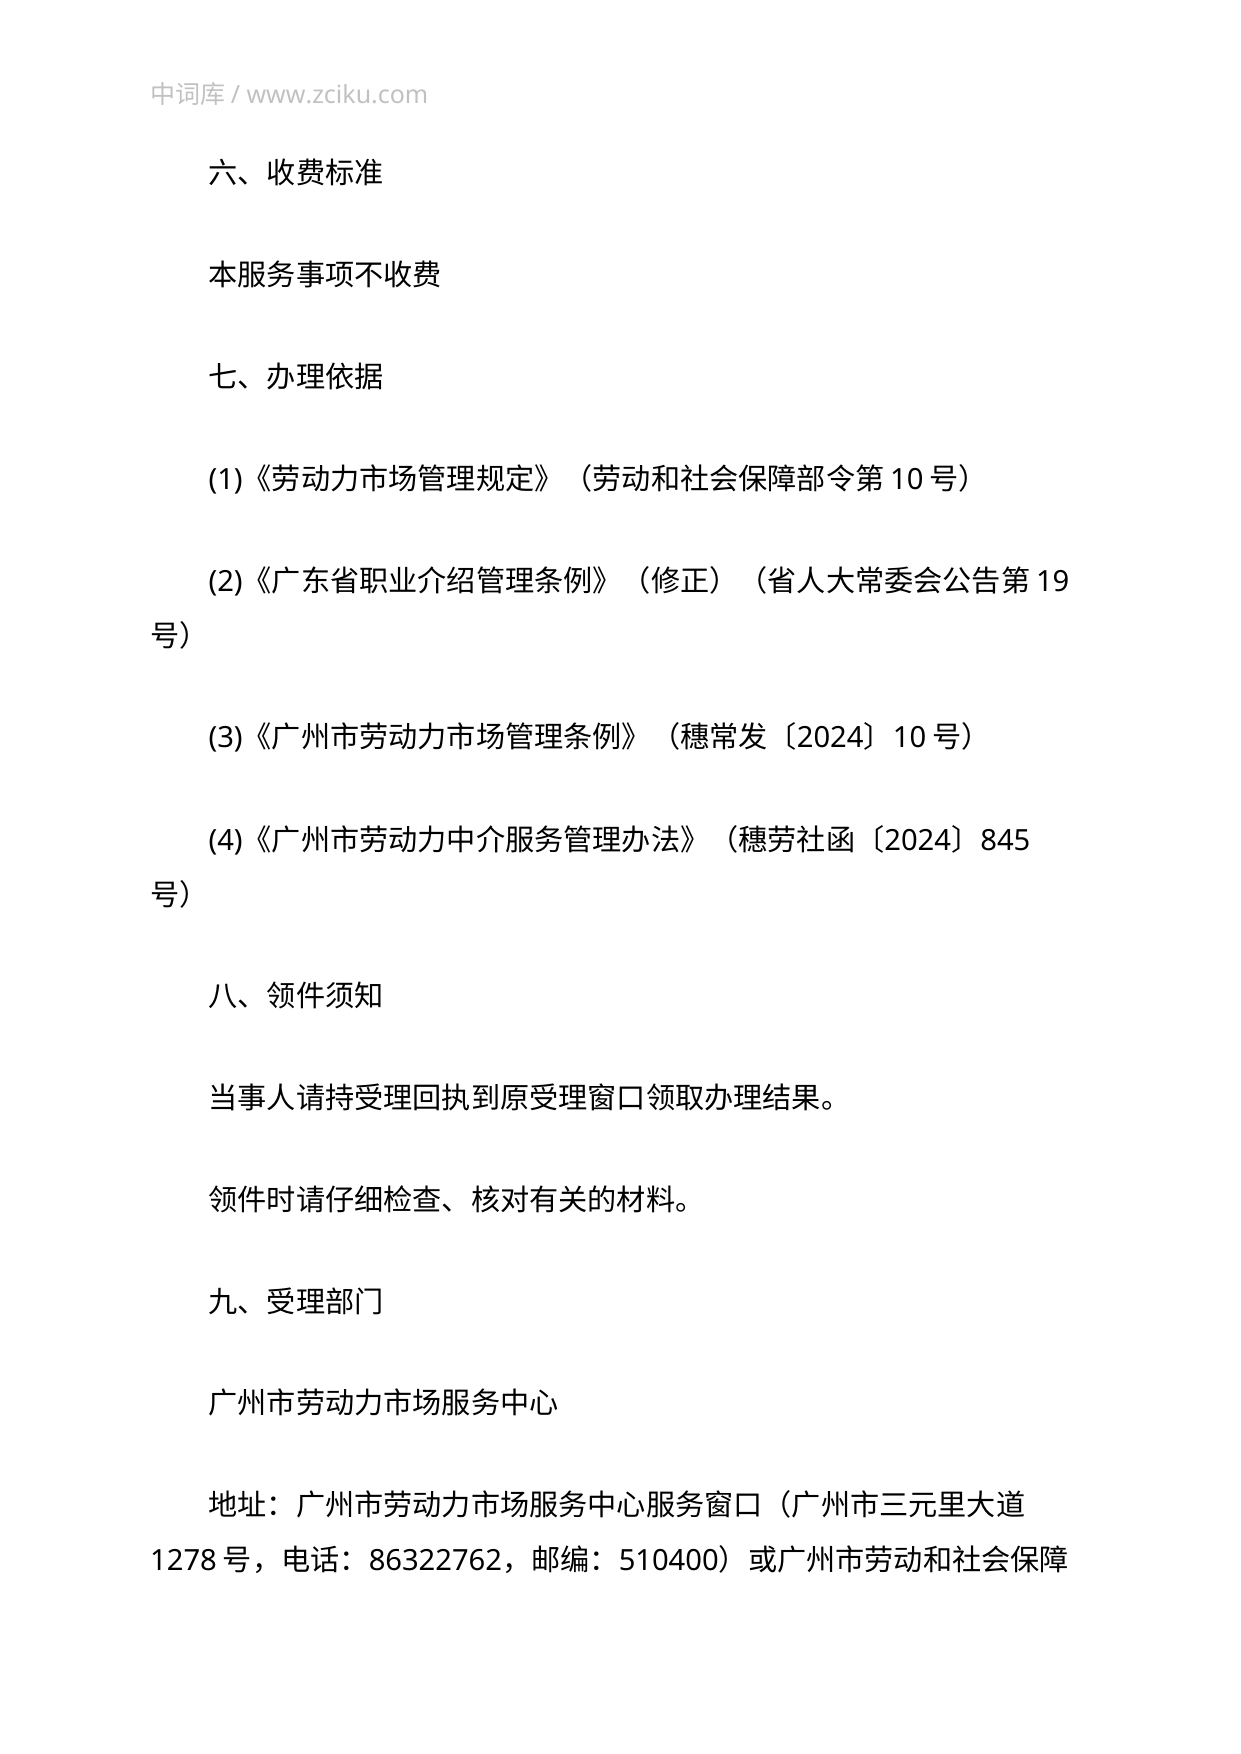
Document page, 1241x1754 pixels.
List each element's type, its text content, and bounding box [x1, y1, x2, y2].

text 九、受理部门 [150, 1278, 1090, 1320]
text 本服务事项不收费 [150, 252, 1090, 294]
text 六、收费标准 [150, 150, 1090, 192]
text 七、办理依据 [150, 353, 1090, 396]
text (4)《广州市劳动力中介服务管理办法》（穗劳社函〔2024〕845号） [150, 816, 1090, 913]
text 当事人请持受理回执到原受理窗口领取办理结果。 [150, 1074, 1090, 1117]
text 广州市劳动力市场服务中心 [150, 1380, 1090, 1422]
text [150, 1482, 1090, 1579]
text (1)《劳动力市场管理规定》（劳动和社会保障部令第10号） [150, 455, 1090, 498]
text (2)《广东省职业介绍管理条例》（修正）（省人大常委会公告第19号） [150, 557, 1090, 654]
text 领件时请仔细检查、核对有关的材料。 [150, 1176, 1090, 1219]
text (3)《广州市劳动力市场管理条例》（穗常发〔2024〕10号） [150, 714, 1090, 756]
text 八、领件须知 [150, 973, 1090, 1015]
